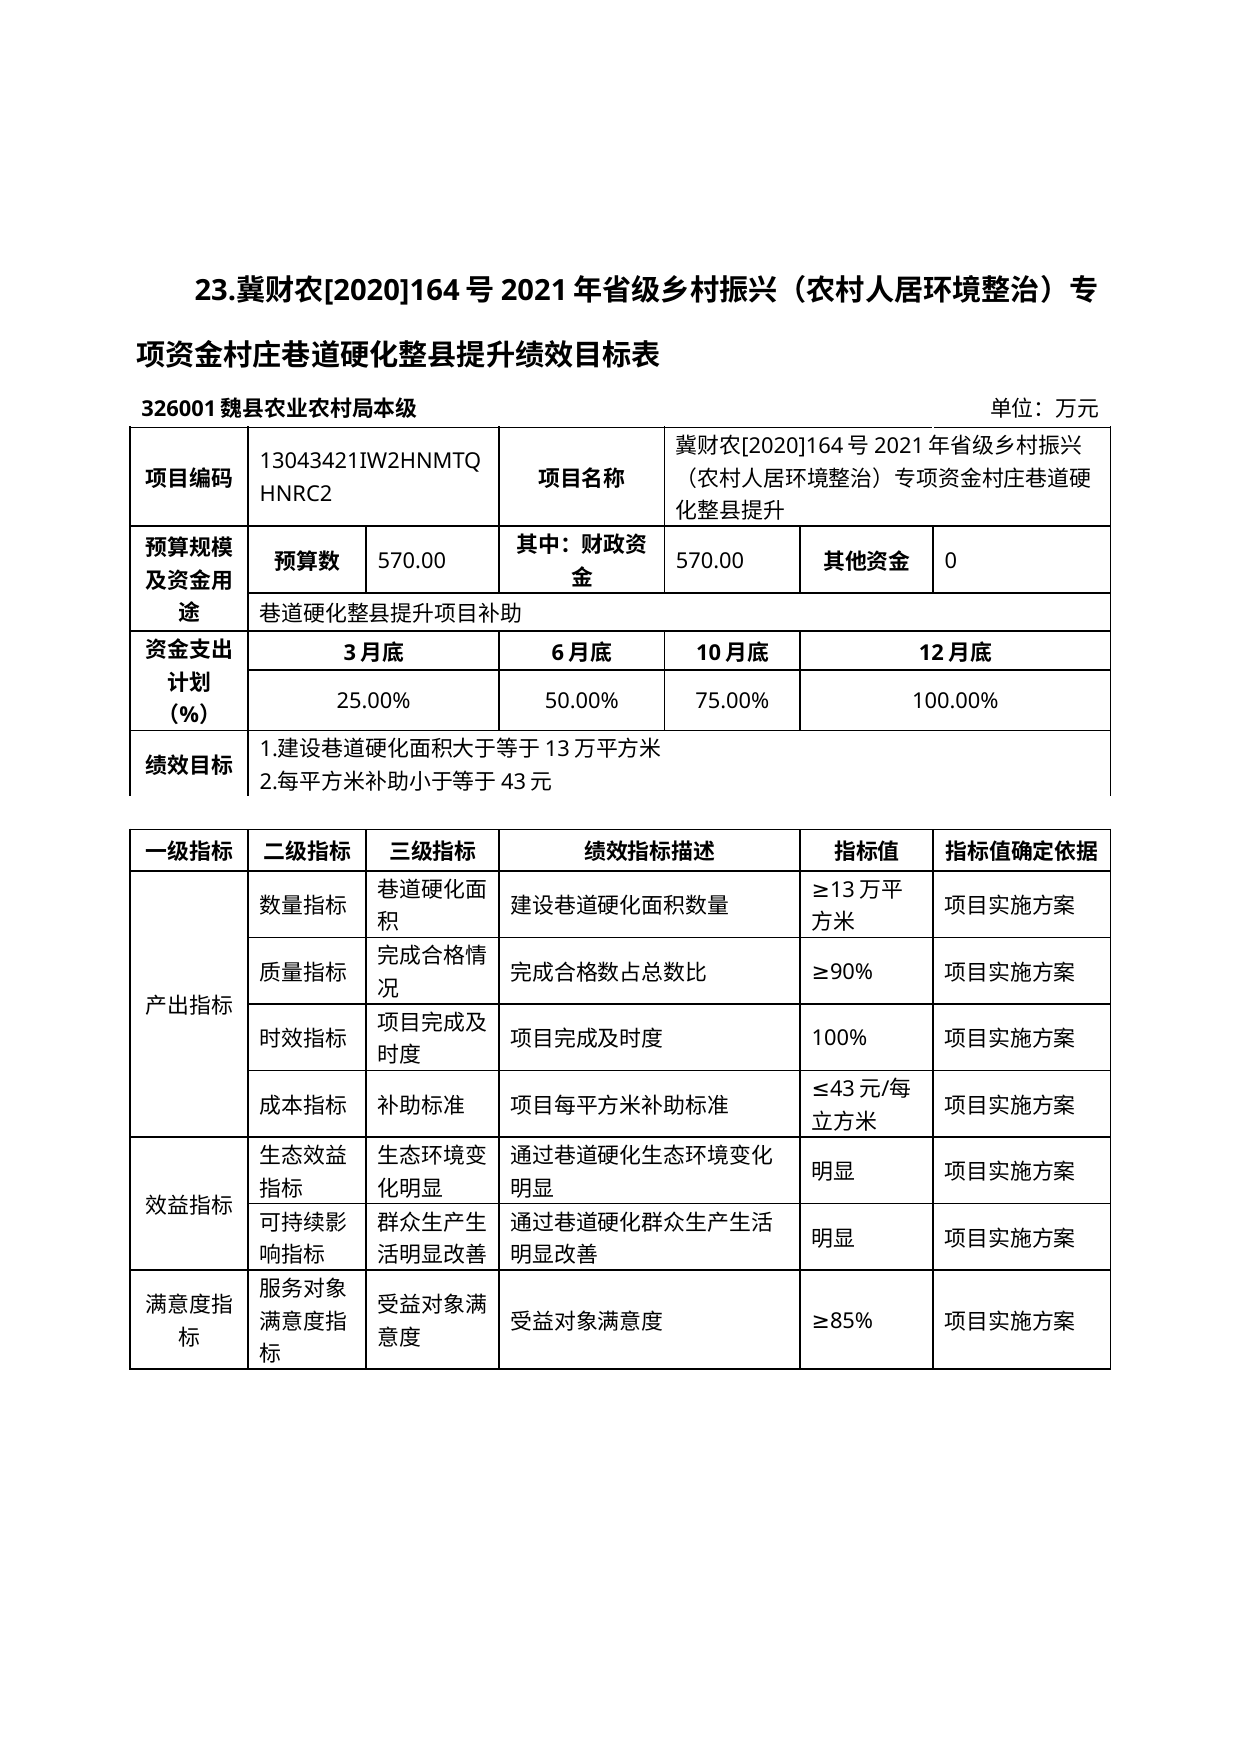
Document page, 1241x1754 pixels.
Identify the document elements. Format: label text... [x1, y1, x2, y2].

table_cell 生态效益指标 [249, 1138, 365, 1203]
table_cell 通过巷道硬化生态环境变化明显 [500, 1138, 799, 1203]
table_cell 25.00% [249, 671, 498, 729]
table_cell 质量指标 [249, 938, 365, 1003]
table_cell 完成合格数占总数比 [500, 938, 799, 1003]
table_cell 570.00 [665, 527, 799, 592]
table_cell 生态环境变化明显 [367, 1138, 498, 1203]
table_cell 冀财农[2020]164号2021年省级乡村振兴（农村人居环境整治）专项资金村庄巷道硬化整县提升 [665, 428, 1110, 525]
table_cell 巷道硬化整县提升项目补助 [249, 594, 1110, 630]
table_cell 建设巷道硬化面积数量 [500, 872, 799, 936]
table_cell 其中：财政资金 [500, 527, 664, 592]
table_header 二级指标 [249, 830, 365, 870]
table_cell 项目实施方案 [934, 938, 1110, 1003]
table_header 三级指标 [367, 830, 498, 870]
table_cell 75.00% [665, 671, 799, 729]
table_cell 项目实施方案 [934, 1138, 1110, 1203]
table_cell 巷道硬化面积 [367, 872, 498, 936]
table_cell 13043421IW2HNMTQHNRC2 [249, 428, 498, 525]
table_cell 补助标准 [367, 1071, 498, 1136]
table_cell ≥85% [801, 1271, 932, 1368]
table_cell 明显 [801, 1204, 932, 1269]
table_header 指标值确定依据 [934, 830, 1110, 870]
table_cell 可持续影响指标 [249, 1204, 365, 1269]
table_cell 0 [934, 527, 1110, 592]
table_cell 群众生产生活明显改善 [367, 1204, 498, 1269]
table_header 单位：万元 [934, 387, 1110, 426]
table_cell 受益对象满意度 [367, 1271, 498, 1368]
table_cell 3月底 [249, 632, 498, 669]
table_header 指标值 [801, 830, 932, 870]
table_cell 570.00 [367, 527, 498, 592]
table_cell 项目实施方案 [934, 1005, 1110, 1069]
table_cell 通过巷道硬化群众生产生活明显改善 [500, 1204, 799, 1269]
text 23.冀财农[2020]164号2021年省级乡村振兴（农村人居环境整治）专项资金村庄巷道硬化整县提升绩效目标表 [136, 255, 1104, 385]
table_cell 绩效目标 [131, 731, 247, 796]
table_cell 10月底 [665, 632, 799, 669]
table_cell ≤43元/每立方米 [801, 1071, 932, 1136]
table_cell 项目实施方案 [934, 1204, 1110, 1269]
table_cell 100.00% [801, 671, 1110, 729]
table_cell 项目实施方案 [934, 1071, 1110, 1136]
table_header 绩效指标描述 [500, 830, 799, 870]
table_cell 时效指标 [249, 1005, 365, 1069]
table_cell 受益对象满意度 [500, 1271, 799, 1368]
table_cell ≥13万平方米 [801, 872, 932, 936]
table_cell 项目完成及时度 [500, 1005, 799, 1069]
table_cell 项目实施方案 [934, 872, 1110, 936]
table_cell 项目完成及时度 [367, 1005, 498, 1069]
table_header 一级指标 [131, 830, 247, 870]
table_cell 成本指标 [249, 1071, 365, 1136]
table_cell 效益指标 [131, 1138, 247, 1269]
table_cell 资金支出计划（%） [131, 632, 247, 729]
table_cell 预算数 [249, 527, 365, 592]
table_cell 服务对象满意度指标 [249, 1271, 365, 1368]
table_header 326001魏县农业农村局本级 [131, 387, 932, 426]
table_cell 产出指标 [131, 872, 247, 1136]
table_cell 50.00% [500, 671, 664, 729]
table_cell 预算规模及资金用途 [131, 527, 247, 630]
table_cell 1.建设巷道硬化面积大于等于13万平方米 2.每平方米补助小于等于43元 [249, 731, 1110, 796]
table_cell 12月底 [801, 632, 1110, 669]
table_cell 完成合格情况 [367, 938, 498, 1003]
table_cell ≥90% [801, 938, 932, 1003]
table_cell 明显 [801, 1138, 932, 1203]
table_cell 项目名称 [500, 428, 664, 525]
table_cell 项目实施方案 [934, 1271, 1110, 1368]
table_cell 其他资金 [801, 527, 932, 592]
table_cell 100% [801, 1005, 932, 1069]
table_cell 6月底 [500, 632, 664, 669]
table_cell 项目编码 [131, 428, 247, 525]
table_cell 满意度指标 [131, 1271, 247, 1368]
table_cell 数量指标 [249, 872, 365, 936]
table_cell 项目每平方米补助标准 [500, 1071, 799, 1136]
